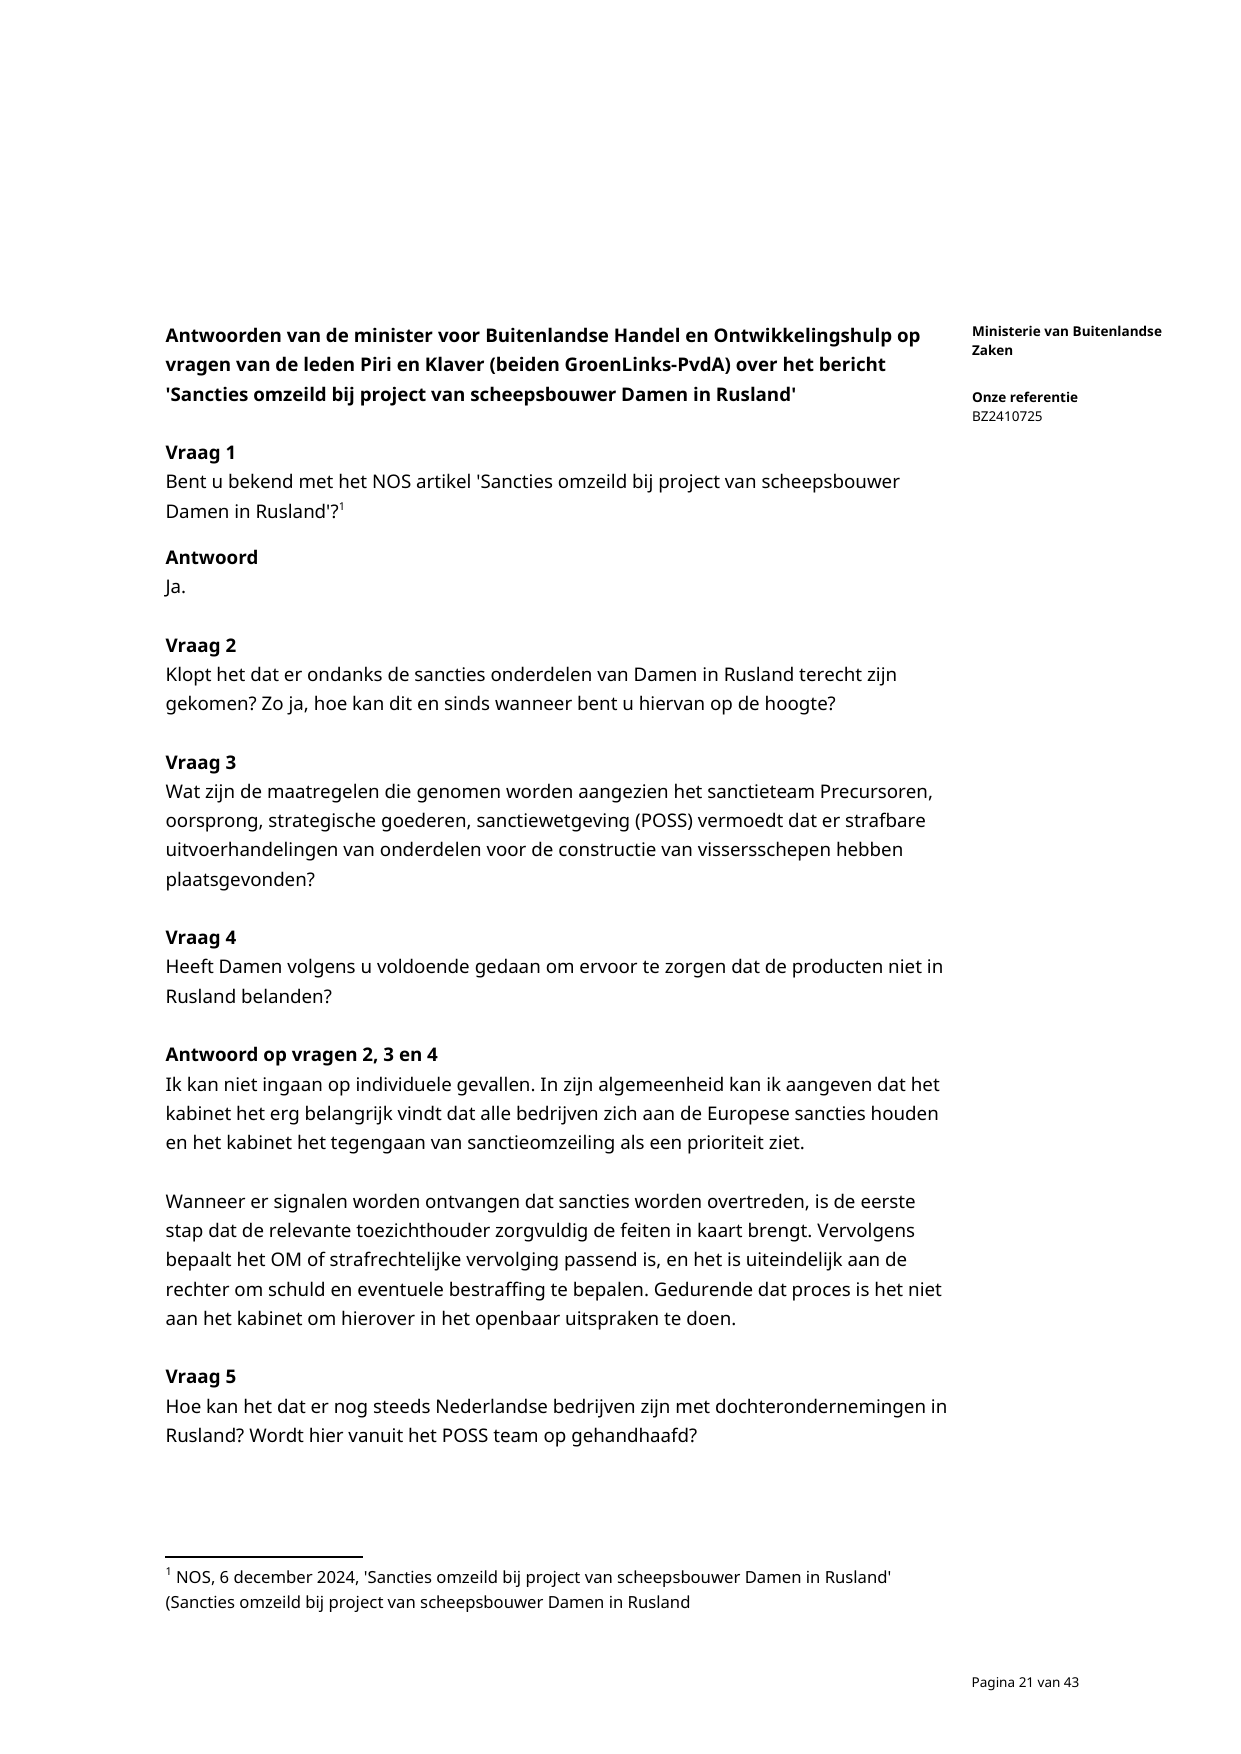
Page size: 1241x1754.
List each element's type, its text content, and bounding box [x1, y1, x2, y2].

text Wat zijn de maatregelen die genomen worden aangezien het sanctieteam Precursoren, oorsprong, strategische goederen, sanctiewetgeving (POSS) vermoedt dat er strafbare uitvoerhandelingen van onderdelen voor de constructie van vissersschepen hebben plaatsgevonden? [165, 778, 951, 892]
text Vraag 2 [165, 632, 951, 657]
text Bent u bekend met het NOS artikel 'Sancties omzeild bij project van scheepsbouwer Damen in Rusland'? [165, 469, 951, 524]
text Antwoorden van de minister voor Buitenlandse Handel en Ontwikkelingshulp op vragen van de leden Piri en Klaver (beiden GroenLinks-PvdA) over het bericht 'Sancties omzeild bij project van scheepsbouwer Damen in Rusland' [165, 322, 951, 407]
text Vraag 3 [165, 749, 951, 774]
text Heeft Damen volgens u voldoende gedaan om ervoor te zorgen dat de producten niet in Rusland belanden? [165, 954, 951, 1009]
text Ik kan niet ingaan op individuele gevallen. In zijn algemeenheid kan ik aangeven dat het kabinet het erg belangrijk vindt dat alle bedrijven zich aan de Europese sancties houden en het kabinet het tegengaan van sanctieomzeiling als een prioriteit ziet. [165, 1071, 951, 1155]
text Vraag 5 [165, 1364, 951, 1389]
text Antwoord op vragen 2, 3 en 4 [165, 1042, 951, 1067]
text Klopt het dat er ondanks de sancties onderdelen van Damen in Rusland terecht zijn gekomen? Zo ja, hoe kan dit en sinds wanneer bent u hiervan op de hoogte? [165, 661, 951, 716]
text Hoe kan het dat er nog steeds Nederlandse bedrijven zijn met dochterondernemingen in Rusland? Wordt hier vanuit het POSS team op gehandhaafd? [165, 1393, 951, 1448]
text Antwoord [165, 544, 951, 569]
text Vraag 4 [165, 924, 951, 950]
text Wanneer er signalen worden ontvangen dat sancties worden overtreden, is de eerste stap dat de relevante toezichthouder zorgvuldig de feiten in kaart brengt. Vervolgens bepaalt het OM of strafrechtelijke vervolging passend is, en het is uiteindelijk aan de rechter om schuld en eventuele bestraffing te bepalen. Gedurende dat proces is het niet aan het kabinet om hierover in het openbaar uitspraken te doen. [165, 1188, 951, 1331]
text Vraag 1 [165, 439, 951, 465]
text Ja. [165, 573, 951, 599]
